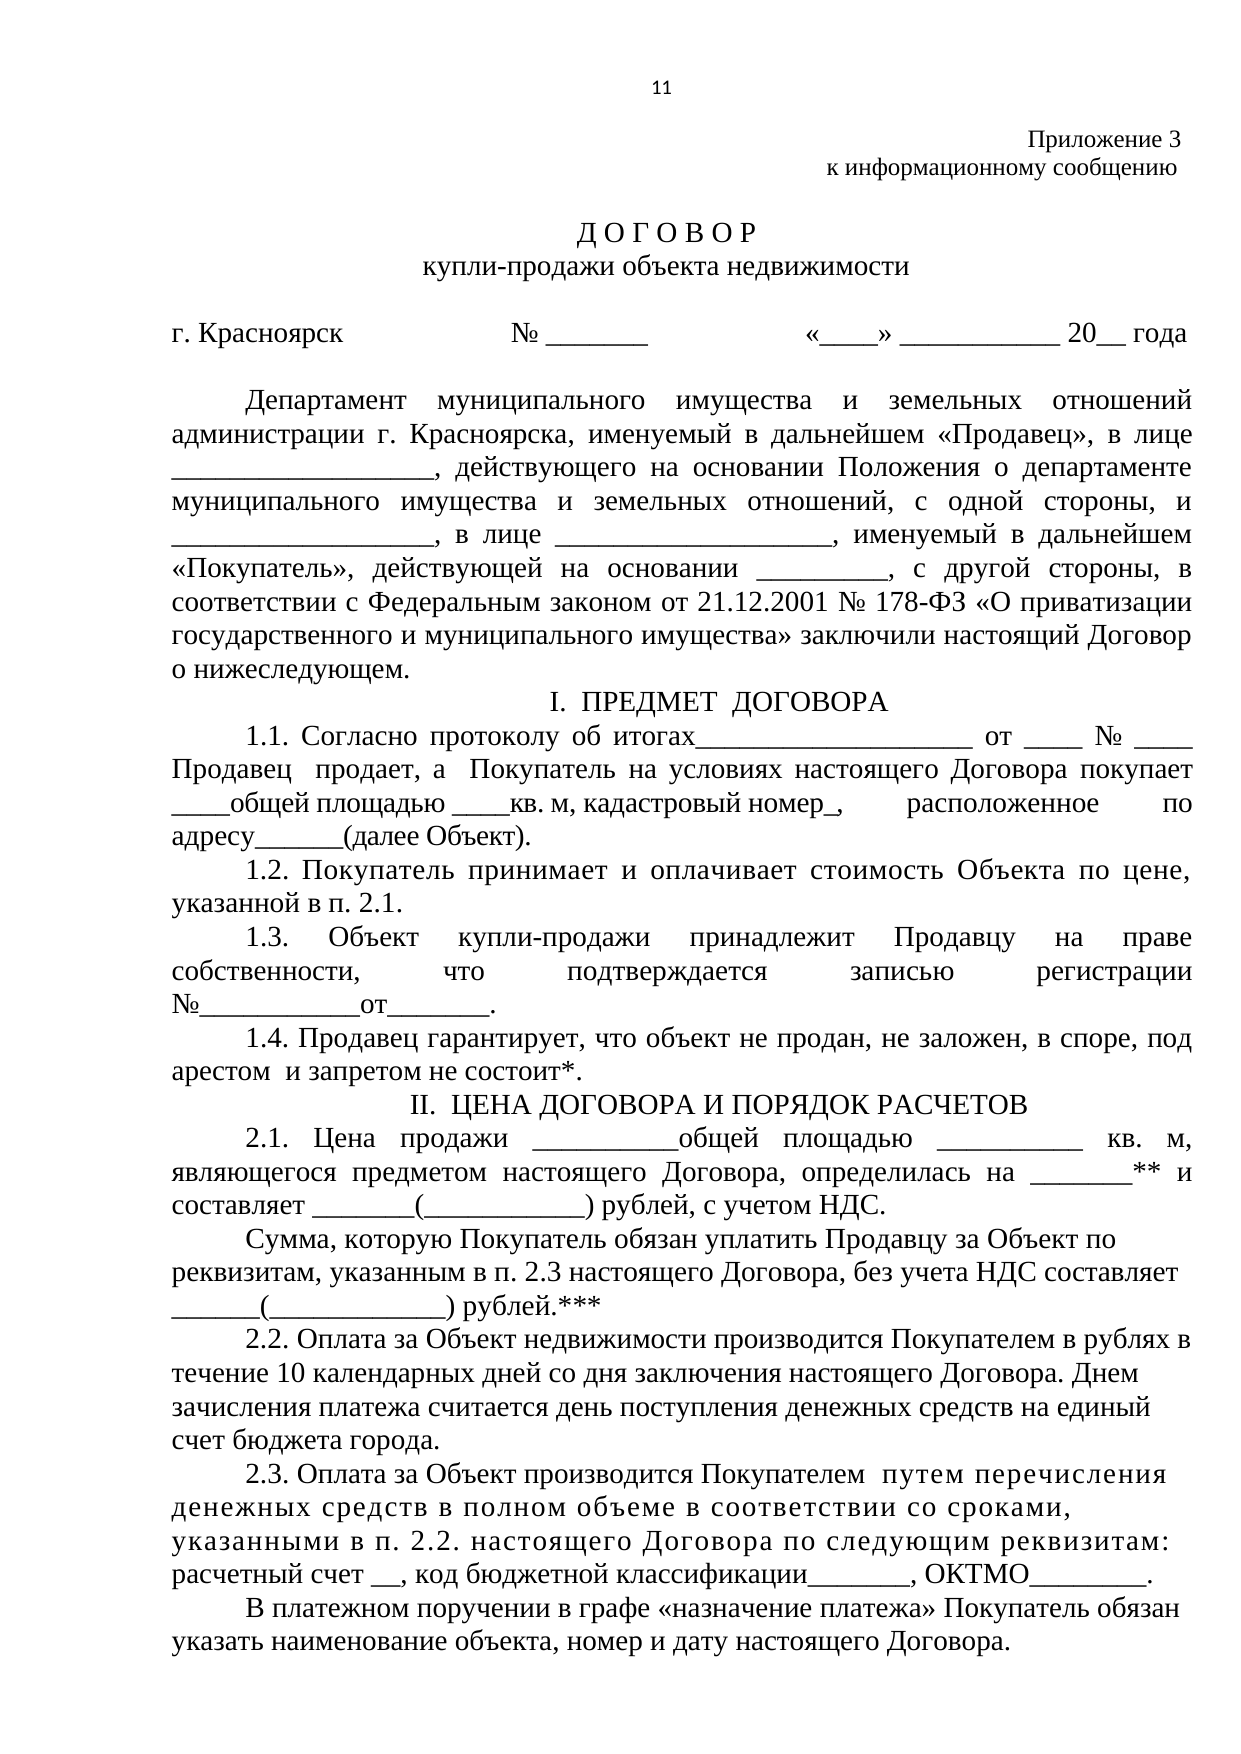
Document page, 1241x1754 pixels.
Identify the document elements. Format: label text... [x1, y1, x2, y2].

text к информационному сообщению [83, 152, 1181, 181]
text 1.2. Покупатель принимает и оплачивает стоимость Объекта по цене, указанной в п. 2.1. [171, 852, 1193, 919]
text I. ПРЕДМЕТ ДОГОВОРА [171, 684, 1193, 718]
text II. ЦЕНА ДОГОВОРА И ПОРЯДОК РАСЧЕТОВ [171, 1087, 1193, 1120]
text 1.4. Продавец гарантирует, что объект не продан, не заложен, в споре, под арестом и запретом не состоит*. [171, 1020, 1193, 1087]
text 2.1. Цена продажи __________общей площадью __________ кв. м, являющегося предметом настоящего Договора, определилась на _______** и составляет _______(___________) рублей, с учетом НДС. [171, 1120, 1193, 1221]
text 2.2. Оплата за Объект недвижимости производится Покупателем в рублях в течение 10 календарных дней со дня заключения настоящего Договора. Днем зачисления платежа считается день поступления денежных средств на единый счет бюджета города. [171, 1322, 1193, 1456]
text Сумма, которую Покупатель обязан уплатить Продавцу за Объект по реквизитам, указанным в п. 2.3 настоящего Договора, без учета НДС составляет ______(____________) рублей.*** [171, 1221, 1193, 1322]
text купли-продажи объекта недвижимости [142, 248, 1191, 282]
text В платежном поручении в графе «назначение платежа» Покупатель обязан указать наименование объекта, номер и дату настоящего Договора. [171, 1590, 1193, 1657]
text Приложение 3 [142, 124, 1181, 152]
title Д О Г О В О Р [142, 215, 1191, 248]
text 2.3. Оплата за Объект производится Покупателем путем перечисления денежных средств в полном объеме в соответствии со сроками, указанными в п. 2.2. настоящего Договора по следующим реквизитам: расчетный счет __, код бюджетной классификации_______, ОКТМО________. [171, 1456, 1193, 1590]
text Департамент муниципального имущества и земельных отношений администрации г. Красноярска, именуемый в дальнейшем «Продавец», в лице __________________, действующего на основании Положения о департаменте муниципального имущества и земельных отношений, с одной стороны, и __________________, в лице ___________________, именуемый в дальнейшем «Покупатель», действующей на основании _________, с другой стороны, в соответствии с Федеральным законом от 21.12.2001 № 178-ФЗ «О приватизации государственного и муниципального имущества» заключили настоящий Договор о нижеследующем. [171, 382, 1193, 684]
text 1.3. Объект купли-продажи принадлежит Продавцу на праве собственности, что подтверждается записью регистрации №___________от_______. [171, 919, 1193, 1020]
text 1.1. Согласно протоколу об итогах___________________ от ____ № ____ Продавец продает, а Покупатель на условиях настоящего Договора покупает ____общей площадью ____кв. м, кадастровый номер , расположенное по адресу______(далее Объект). [171, 718, 1193, 852]
text г. Красноярск № _______ «____» ___________ 20__ года [171, 315, 1190, 349]
